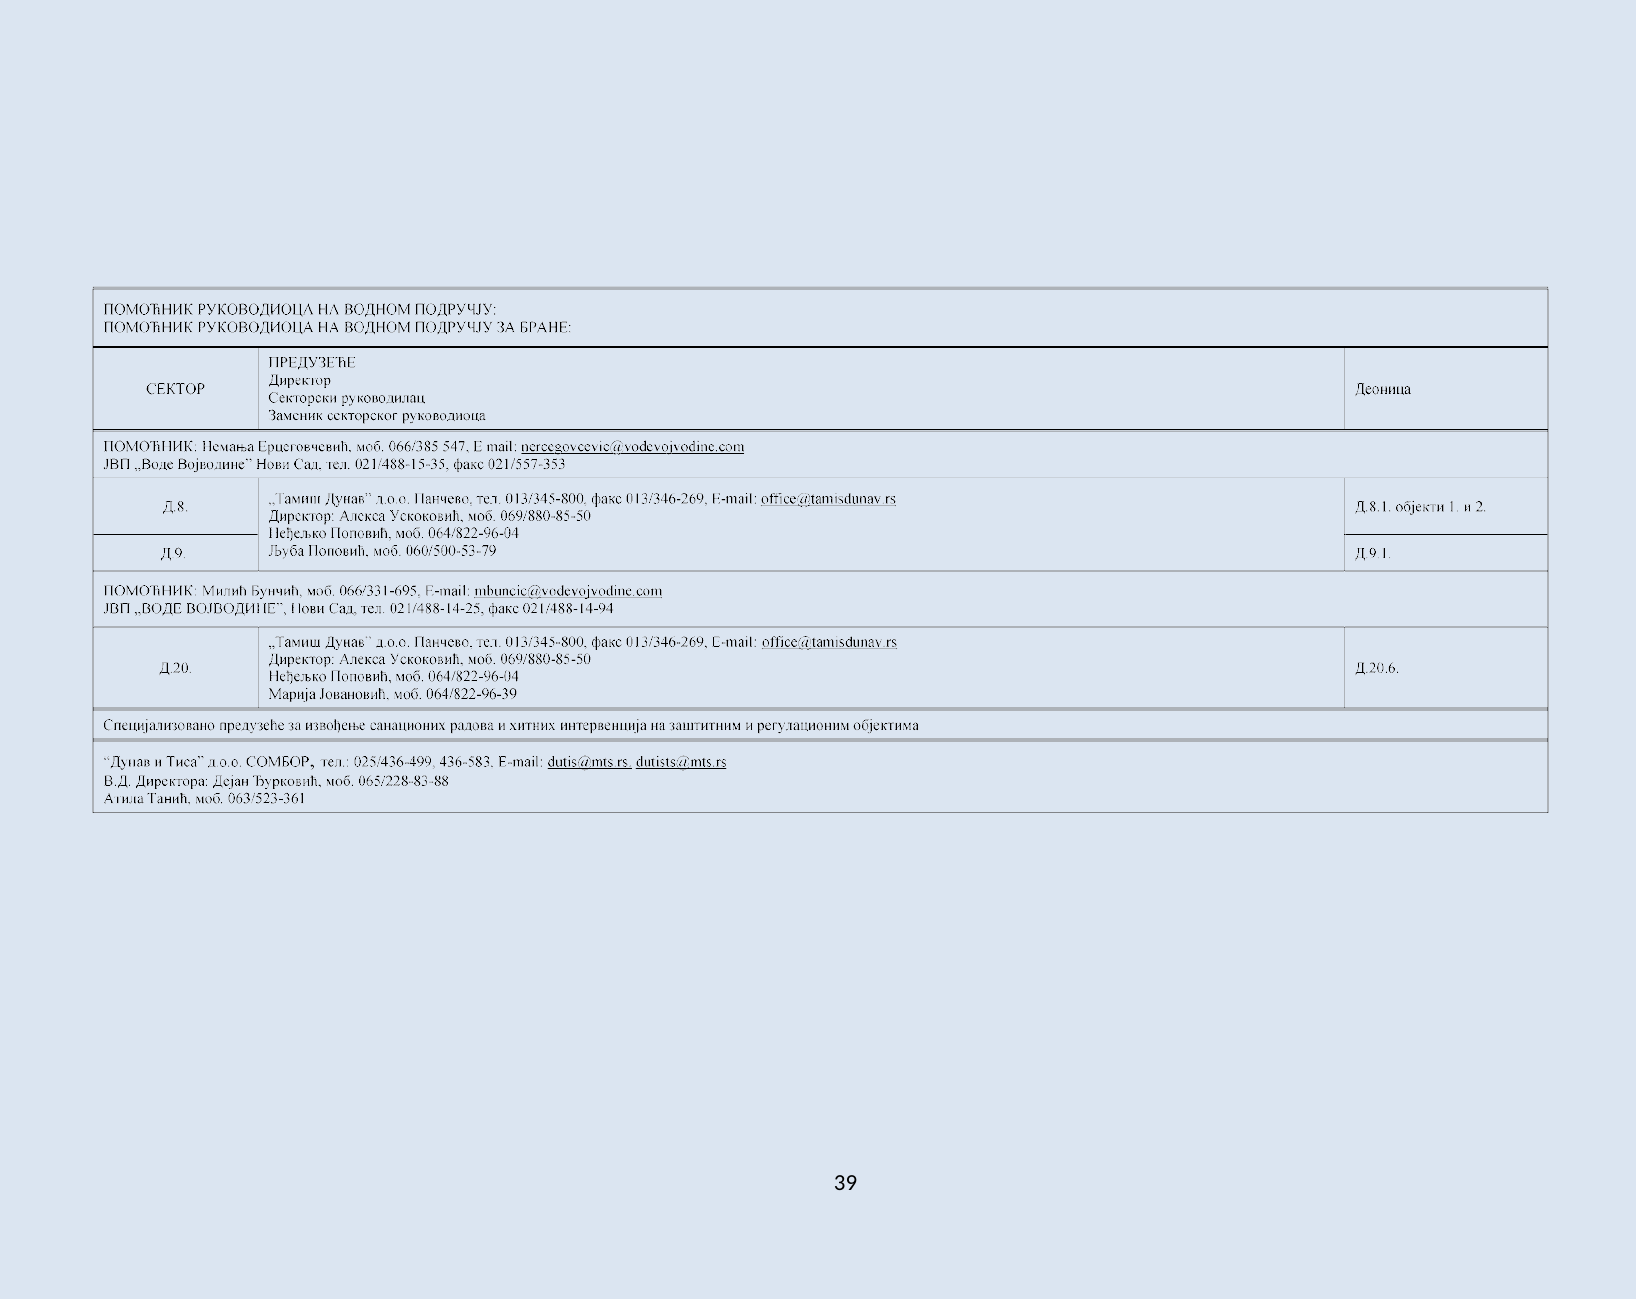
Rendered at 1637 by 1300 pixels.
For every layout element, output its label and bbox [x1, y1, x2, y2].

picture [79, 143, 1562, 1148]
